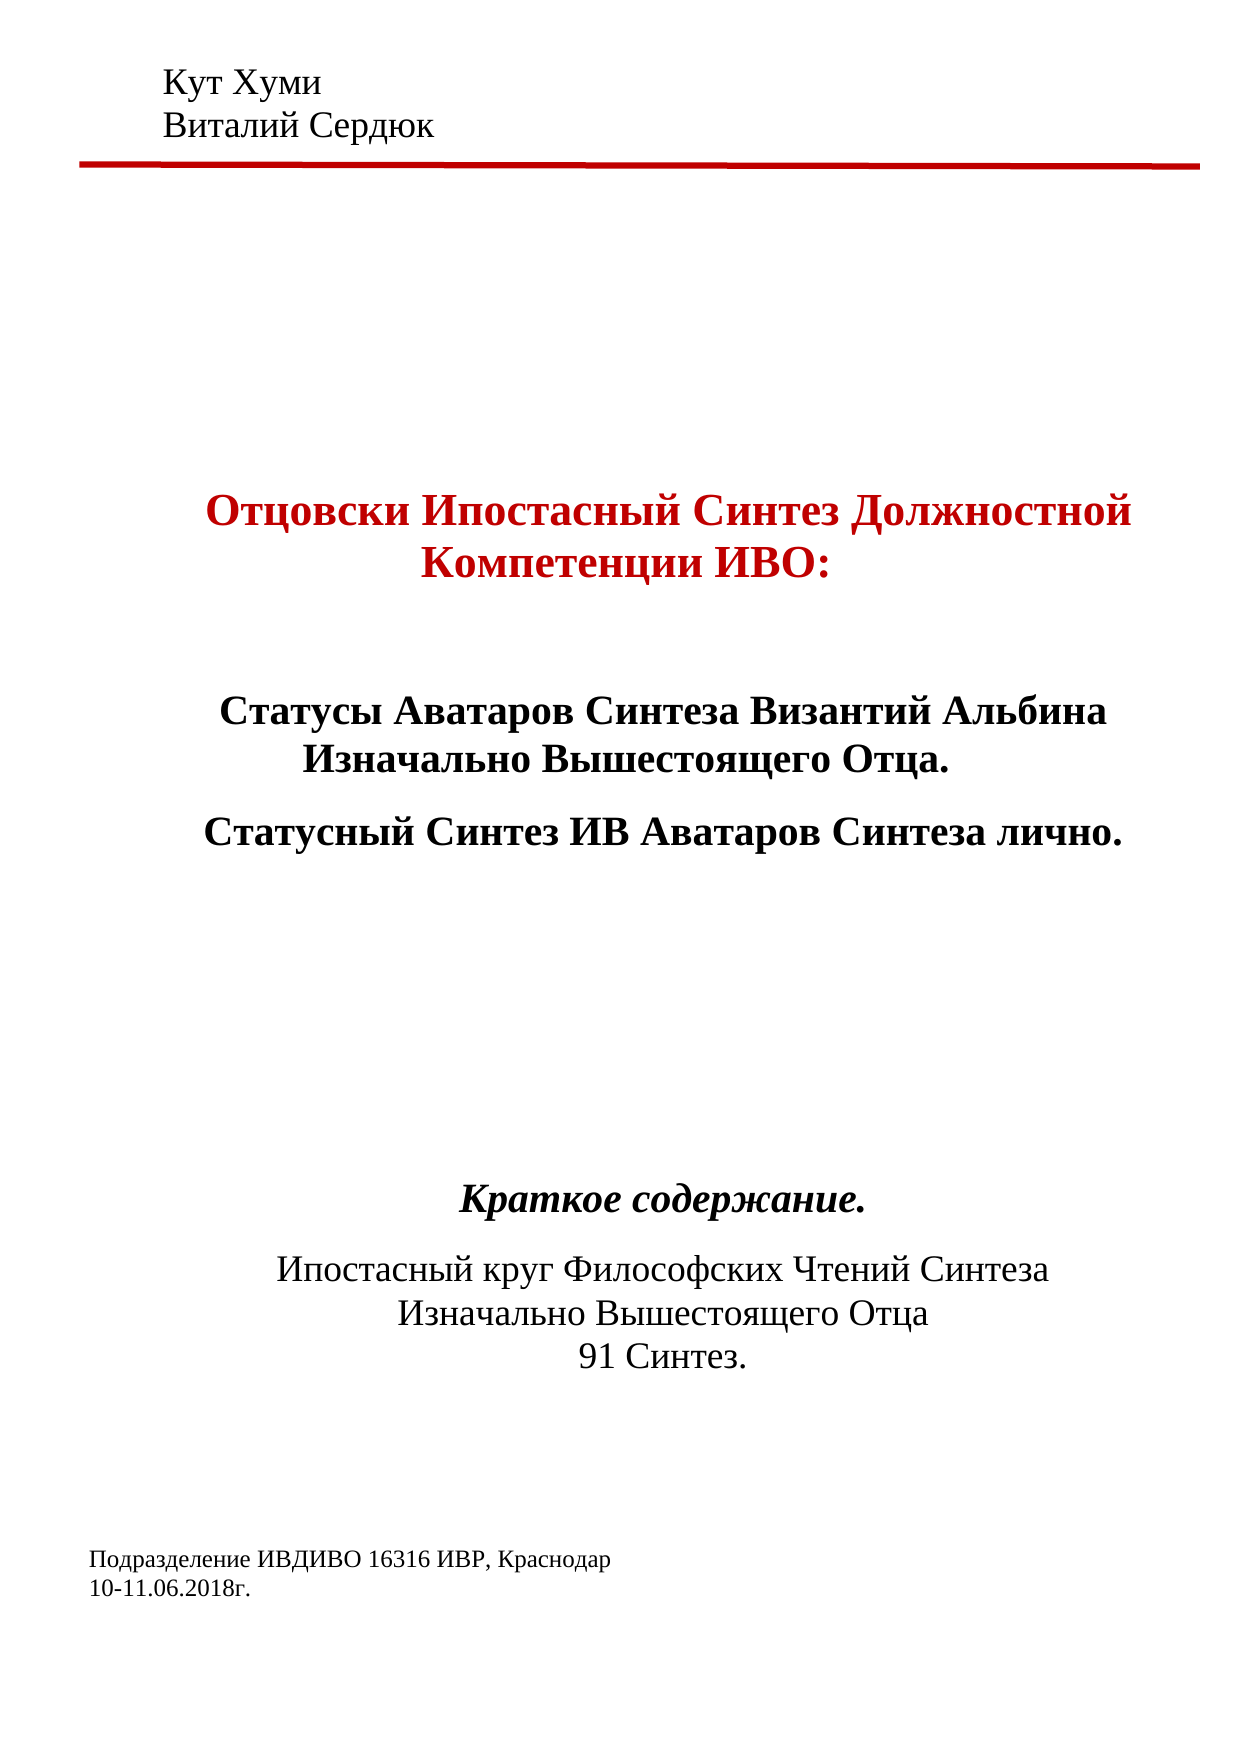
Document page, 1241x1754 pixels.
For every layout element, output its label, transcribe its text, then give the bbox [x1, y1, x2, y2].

text 91 Синтез. [89, 1333, 1163, 1376]
text Ипостасный круг Философских Чтений Синтеза [89, 1247, 1163, 1290]
text Отцовски Ипостасный Синтез Должностной Компетенции ИВО: [89, 482, 1163, 588]
text Подразделение ИВДИВО 16316 ИВР, Краснодар [89, 1544, 1163, 1573]
text Краткое содержание. [89, 1174, 1163, 1222]
text Виталий Сердюк [89, 102, 1163, 145]
text Статусы Аватаров Синтеза Византий Альбина Изначально Вышестоящего Отца. [89, 686, 1163, 782]
text Кут Хуми [89, 59, 1163, 102]
text 10-11.06.2018г. [89, 1573, 1163, 1602]
text Изначально Вышестоящего Отца [89, 1290, 1163, 1333]
text Статусный Синтез ИВ Аватаров Синтеза лично. [89, 807, 1163, 854]
